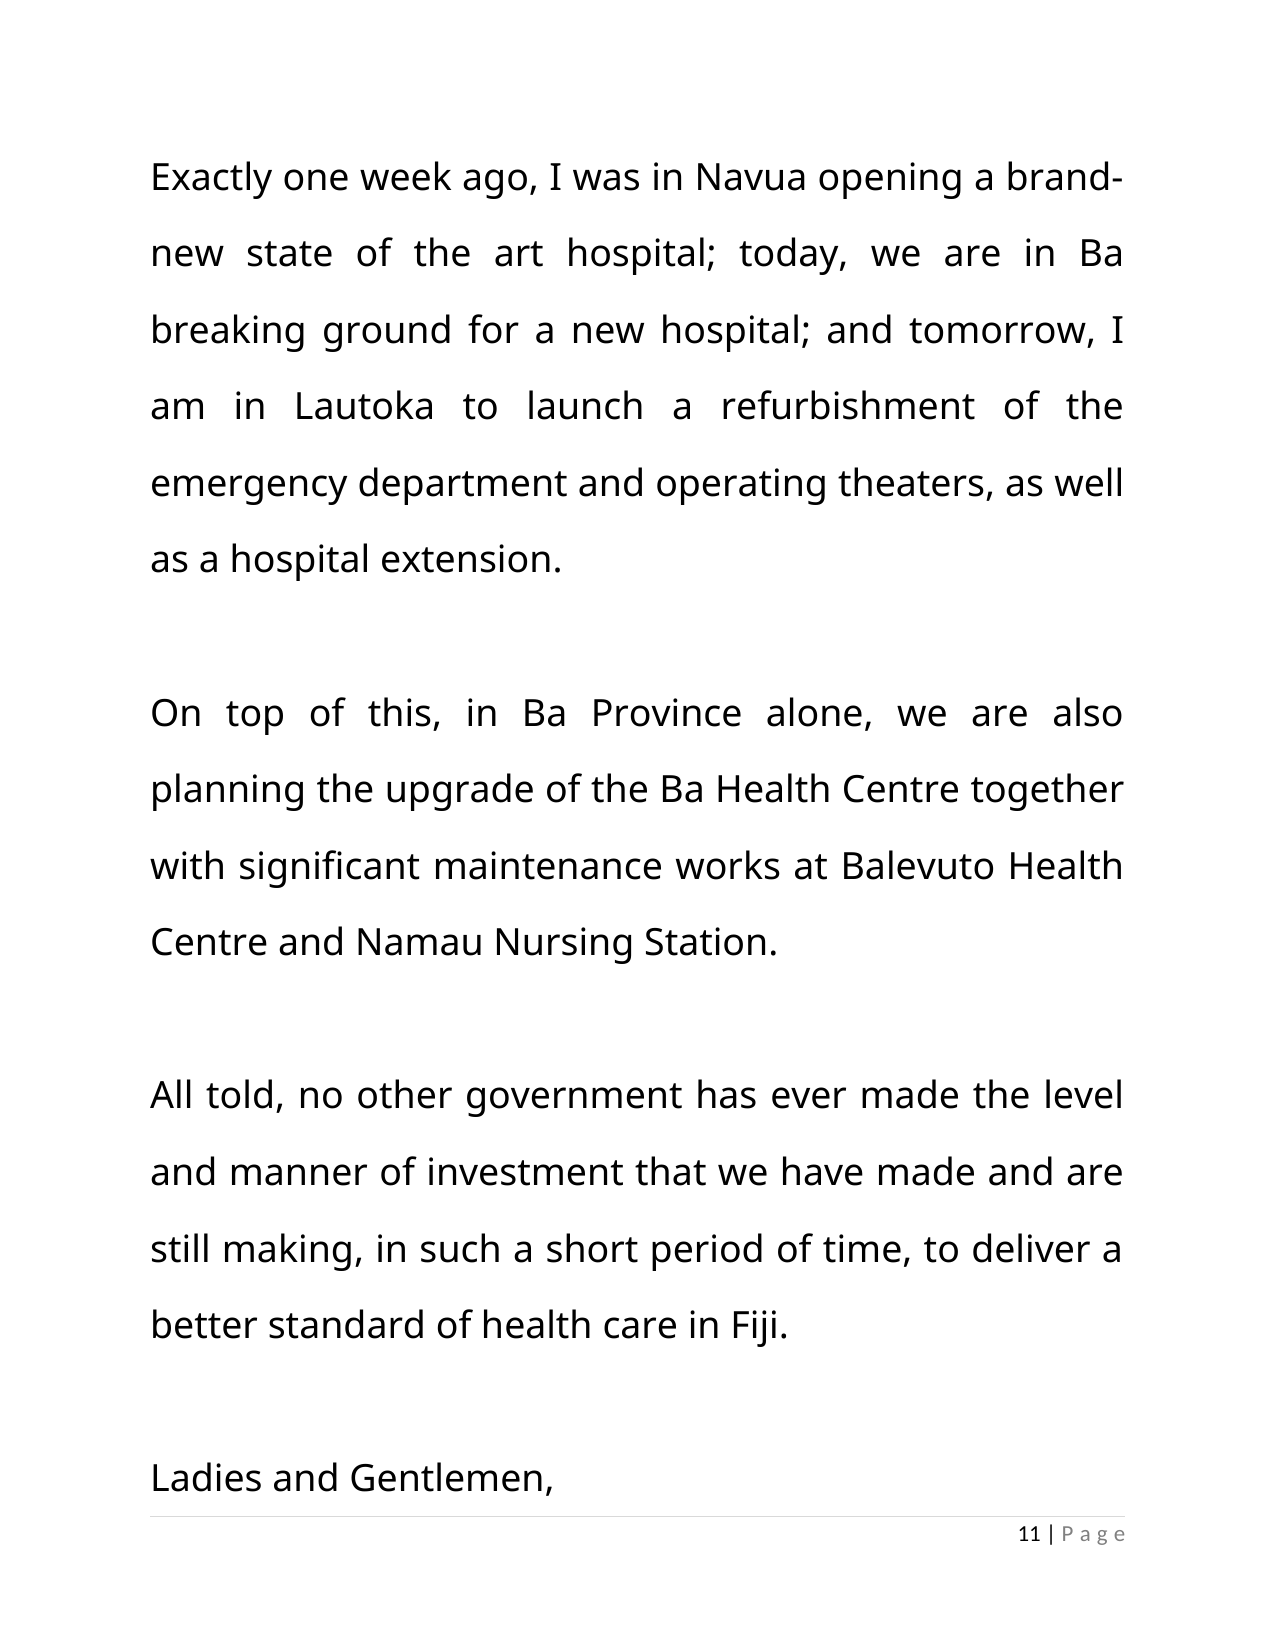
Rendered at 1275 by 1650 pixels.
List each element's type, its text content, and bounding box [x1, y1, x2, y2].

text Ladies and Gentlemen, [150, 1452, 1125, 1503]
text On top of this, in Ba Province alone, we are also planning the upgrade of the Ba Health Centre together with significant maintenance works at Balevuto Health Centre and Namau Nursing Station. [150, 686, 1125, 967]
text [150, 150, 1125, 584]
text All told, no other government has ever made the level and manner of investment that we have made and are still making, in such a short period of time, to deliver a better standard of health care in Fiji. [150, 1069, 1125, 1349]
